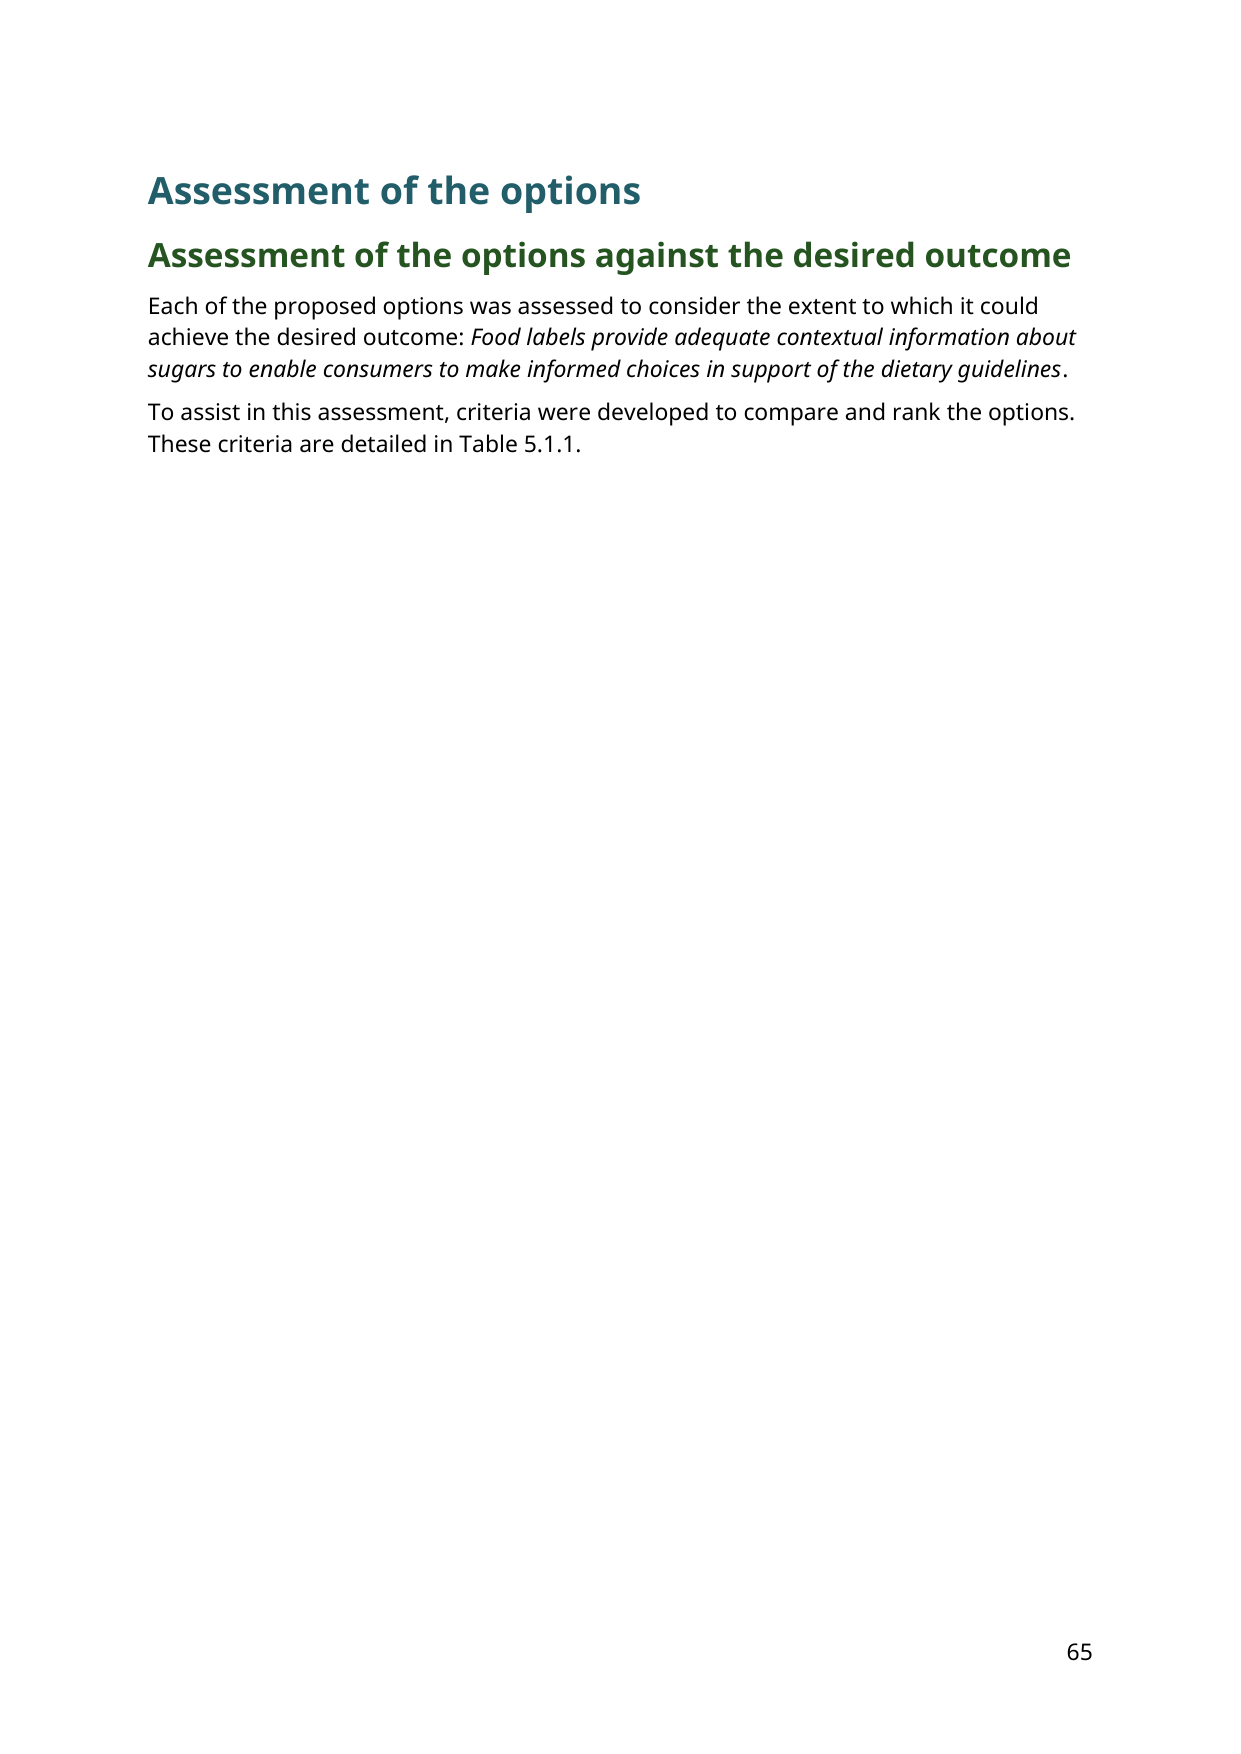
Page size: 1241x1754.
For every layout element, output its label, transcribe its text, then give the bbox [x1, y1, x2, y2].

subtitle Assessment of the options [148, 164, 1092, 215]
text To assist in this assessment, criteria were developed to compare and rank the options. These criteria are detailed in Table 5.1.1. [148, 396, 1092, 459]
text Each of the proposed options was assessed to consider the extent to which it could achieve the desired outcome: Food labels provide adequate contextual information about sugars to enable consumers to make informed choices in support of the dietary guidelines. [148, 290, 1092, 384]
subtitle Assessment of the options against the desired outcome [148, 232, 1092, 277]
